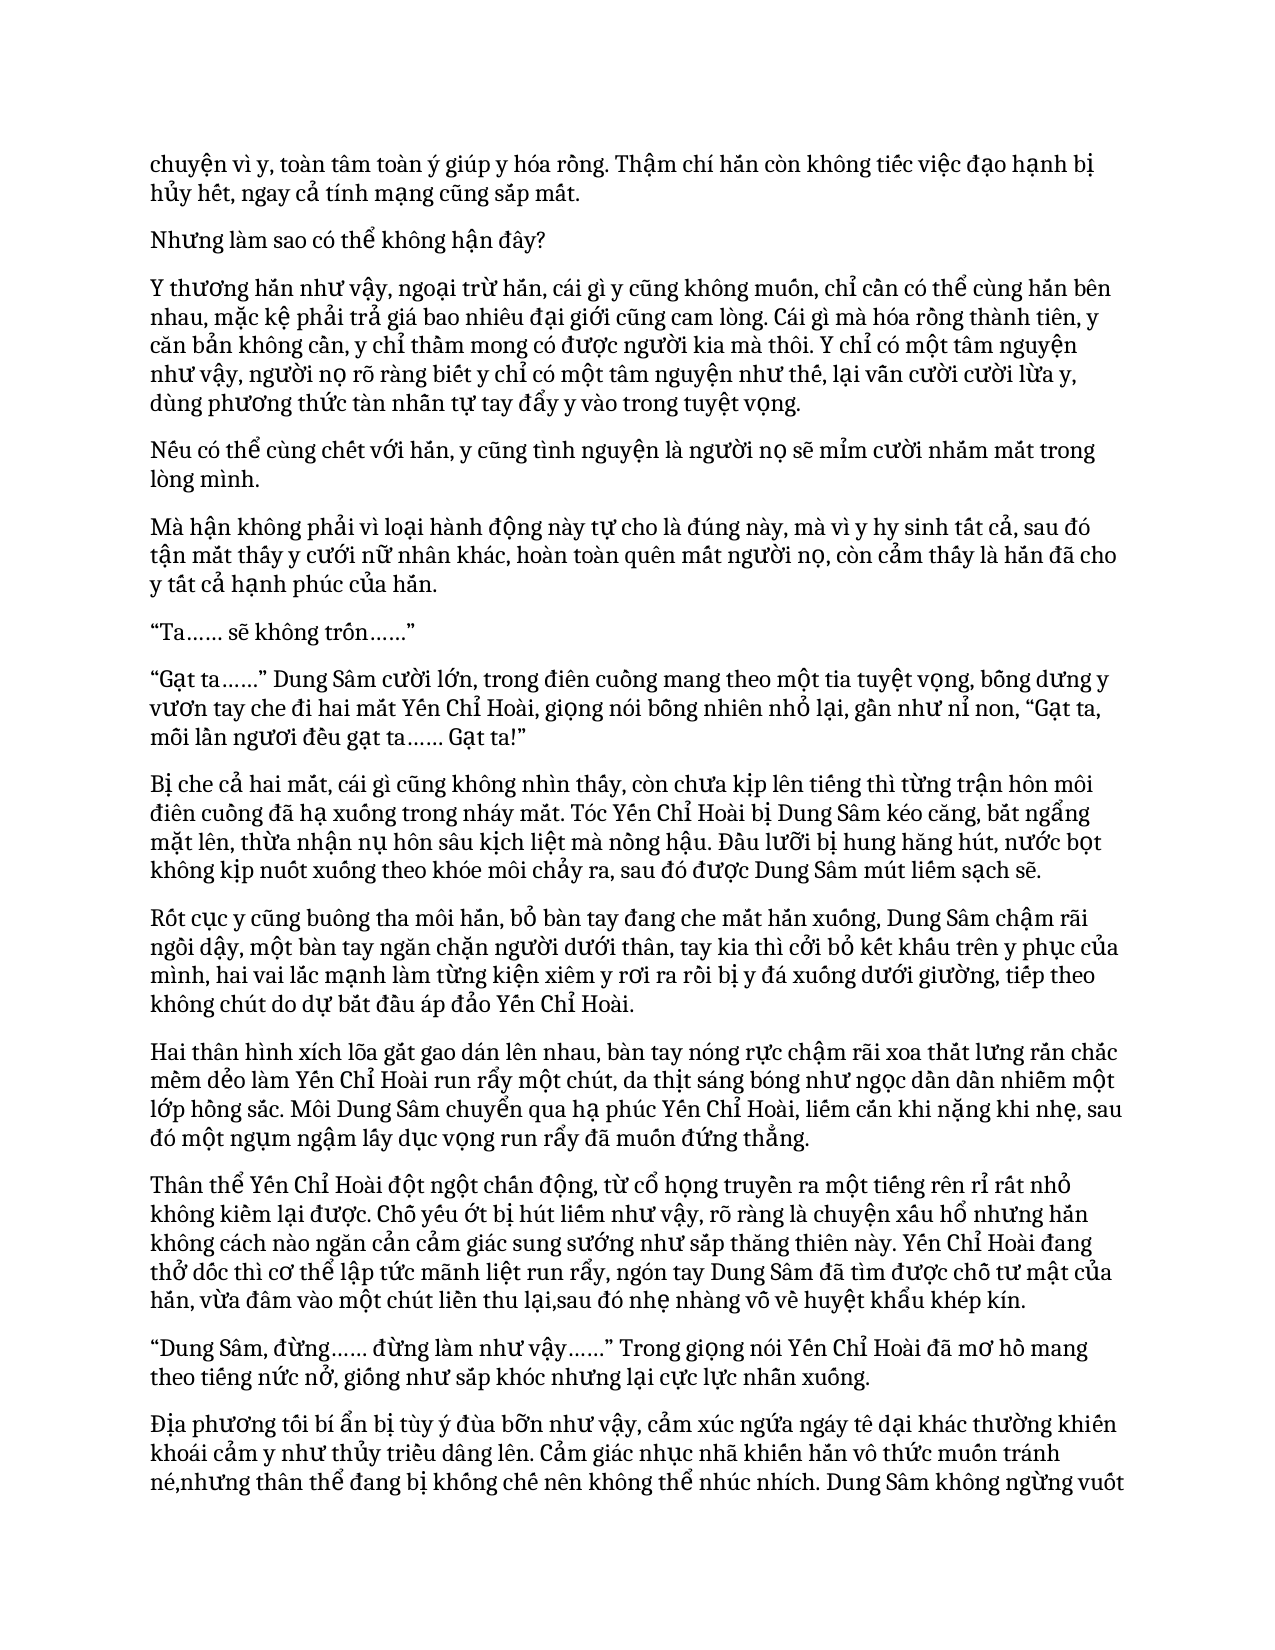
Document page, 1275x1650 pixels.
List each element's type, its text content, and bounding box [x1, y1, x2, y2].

text Nếu có thể cùng chết với hắn, y cũng tình nguyện là người nọ sẽ mỉm cười nhắm mắt trong lòng mình. [150, 436, 1125, 494]
text Thân thể Yến Chỉ Hoài đột ngột chấn động, từ cổ họng truyền ra một tiếng rên rỉ rất nhỏ không kiềm lại được. Chỗ yếu ớt bị hút liếm như vậy, rõ ràng là chuyện xấu hổ nhưng hắn không cách nào ngăn cản cảm giác sung sướng như sắp thăng thiên này. Yến Chỉ Hoài đang thở dốc thì cơ thể lập tức mãnh liệt run rẩy, ngón tay Dung Sâm đã tìm được chỗ tư mật của hắn, vừa đâm vào một chút liền thu lại,sau đó nhẹ nhàng vỗ về huyệt khẩu khép kín. [150, 1171, 1125, 1315]
text “Gạt ta……” Dung Sâm cười lớn, trong điên cuồng mang theo một tia tuyệt vọng, bỗng dưng y vươn tay che đi hai mắt Yến Chỉ Hoài, giọng nói bỗng nhiên nhỏ lại, gần như nỉ non, “Gạt ta, mỗi lần ngươi đều gạt ta…… Gạt ta!” [150, 665, 1125, 751]
text Mà hận không phải vì loại hành động này tự cho là đúng này, mà vì y hy sinh tất cả, sau đó tận mắt thấy y cưới nữ nhân khác, hoàn toàn quên mất người nọ, còn cảm thấy là hắn đã cho y tất cả hạnh phúc của hắn. [150, 512, 1125, 599]
text Nhưng làm sao có thể không hận đây? [150, 226, 1125, 255]
text Hai thân hình xích lõa gắt gao dán lên nhau, bàn tay nóng rực chậm rãi xoa thắt lưng rắn chắc mềm dẻo làm Yến Chỉ Hoài run rẩy một chút, da thịt sáng bóng như ngọc dần dần nhiễm một lớp hồng sắc. Môi Dung Sâm chuyển qua hạ phúc Yến Chỉ Hoài, liếm cắn khi nặng khi nhẹ, sau đó một ngụm ngậm lấy dục vọng run rẩy đã muốn đứng thẳng. [150, 1037, 1125, 1152]
text Bị che cả hai mắt, cái gì cũng không nhìn thấy, còn chưa kịp lên tiếng thì từng trận hôn môi điên cuồng đã hạ xuống trong nháy mắt. Tóc Yến Chỉ Hoài bị Dung Sâm kéo căng, bắt ngẩng mặt lên, thừa nhận nụ hôn sâu kịch liệt mà nồng hậu. Đầu lưỡi bị hung hăng hút, nước bọt không kịp nuốt xuống theo khóe môi chảy ra, sau đó được Dung Sâm mút liếm sạch sẽ. [150, 770, 1125, 885]
text “Dung Sâm, đừng…… đừng làm như vậy……” Trong giọng nói Yến Chỉ Hoài đã mơ hồ mang theo tiếng nức nở, giống như sắp khóc nhưng lại cực lực nhẫn xuống. [150, 1334, 1125, 1391]
text Rốt cục y cũng buông tha môi hắn, bỏ bàn tay đang che mắt hắn xuống, Dung Sâm chậm rãi ngồi dậy, một bàn tay ngăn chặn người dưới thân, tay kia thì cởi bỏ kết khấu trên y phục của mình, hai vai lắc mạnh làm từng kiện xiêm y rơi ra rồi bị y đá xuống dưới giường, tiếp theo không chút do dự bắt đầu áp đảo Yến Chỉ Hoài. [150, 904, 1125, 1019]
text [150, 1410, 1125, 1496]
text “Ta…… sẽ không trốn……” [150, 617, 1125, 646]
text Y thương hắn như vậy, ngoại trừ hắn, cái gì y cũng không muốn, chỉ cần có thể cùng hắn bên nhau, mặc kệ phải trả giá bao nhiêu đại giới cũng cam lòng. Cái gì mà hóa rồng thành tiên, y căn bản không cần, y chỉ thầm mong có được người kia mà thôi. Y chỉ có một tâm nguyện như vậy, người nọ rõ ràng biết y chỉ có một tâm nguyện như thế, lại vẫn cười cười lừa y, dùng phương thức tàn nhẫn tự tay đẩy y vào trong tuyệt vọng. [150, 274, 1125, 417]
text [150, 150, 1125, 207]
